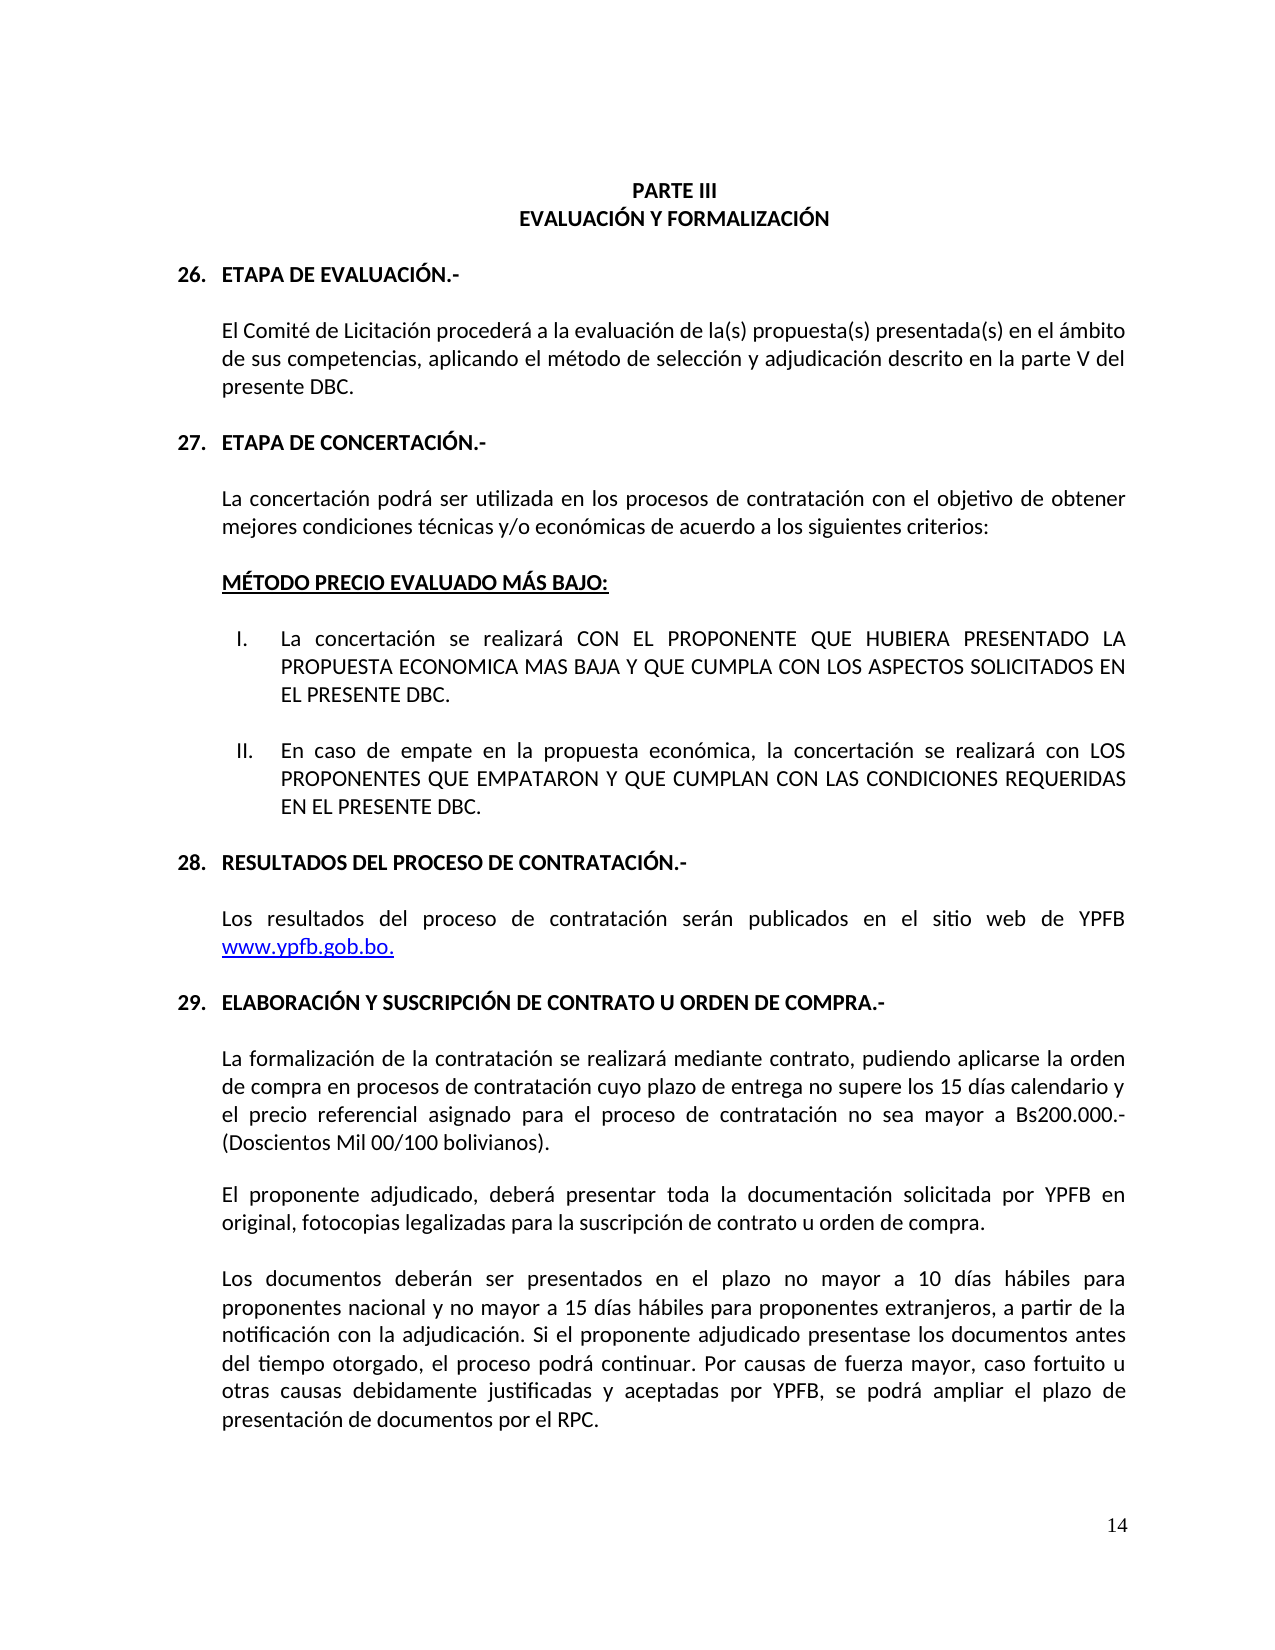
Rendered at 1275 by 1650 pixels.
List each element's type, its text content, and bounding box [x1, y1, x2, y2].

list ELABORACIÓN Y SUSCRIPCIÓN DE CONTRATO U ORDEN DE COMPRA.- [177, 988, 1127, 1016]
list MÉTODO PRECIO EVALUADO MÁS BAJO: [222, 568, 1127, 596]
list ETAPA DE CONCERTACIÓN.- [177, 428, 1127, 456]
text Los documentos deberán ser presentados en el plazo no mayor a 10 días hábiles para proponentes nacional y no mayor a 15 días hábiles para proponentes extranjeros, a partir de la notificación con la adjudicación. Si el proponente adjudicado presentase los documentos antes del tiempo otorgado, el proceso podrá continuar. Por causas de fuerza mayor, caso fortuito u otras causas debidamente justificadas y aceptadas por YPFB, se podrá ampliar el plazo de presentación de documentos por el RPC. [222, 1264, 1127, 1433]
text EVALUACIÓN Y FORMALIZACIÓN [222, 204, 1127, 232]
text El proponente adjudicado, deberá presentar toda la documentación solicitada por YPFB en original, fotocopias legalizadas para la suscripción de contrato u orden de compra. [222, 1181, 1127, 1237]
text Los resultados del proceso de contratación serán publicados en el sitio web de YPFB www.ypfb.gob.bo. [222, 904, 1127, 960]
text El Comité de Licitación procederá a la evaluación de la(s) propuesta(s) presentada(s) en el ámbito de sus competencias, aplicando el método de selección y adjudicación descrito en la parte V del presente DBC. [222, 316, 1127, 400]
list RESULTADOS DEL PROCESO DE CONTRATACIÓN.- [177, 848, 1127, 876]
text La formalización de la contratación se realizará mediante contrato, pudiendo aplicarse la orden de compra en procesos de contratación cuyo plazo de entrega no supere los 15 días calendario y el precio referencial asignado para el proceso de contratación no sea mayor a Bs200.000.- (Doscientos Mil 00/100 bolivianos). [222, 1044, 1127, 1156]
text PARTE III [222, 176, 1127, 204]
list En caso de empate en la propuesta económica, la concertación se realizará con LOS PROPONENTES QUE EMPATARON Y QUE CUMPLAN CON LAS CONDICIONES REQUERIDAS EN EL PRESENTE DBC. [236, 736, 1127, 820]
list ETAPA DE EVALUACIÓN.- [177, 260, 1127, 288]
text La concertación podrá ser utilizada en los procesos de contratación con el objetivo de obtener mejores condiciones técnicas y/o económicas de acuerdo a los siguientes criterios: [222, 484, 1127, 540]
list La concertación se realizará CON EL PROPONENTE QUE HUBIERA PRESENTADO LA PROPUESTA ECONOMICA MAS BAJA Y QUE CUMPLA CON LOS ASPECTOS SOLICITADOS EN EL PRESENTE DBC. [236, 624, 1127, 708]
